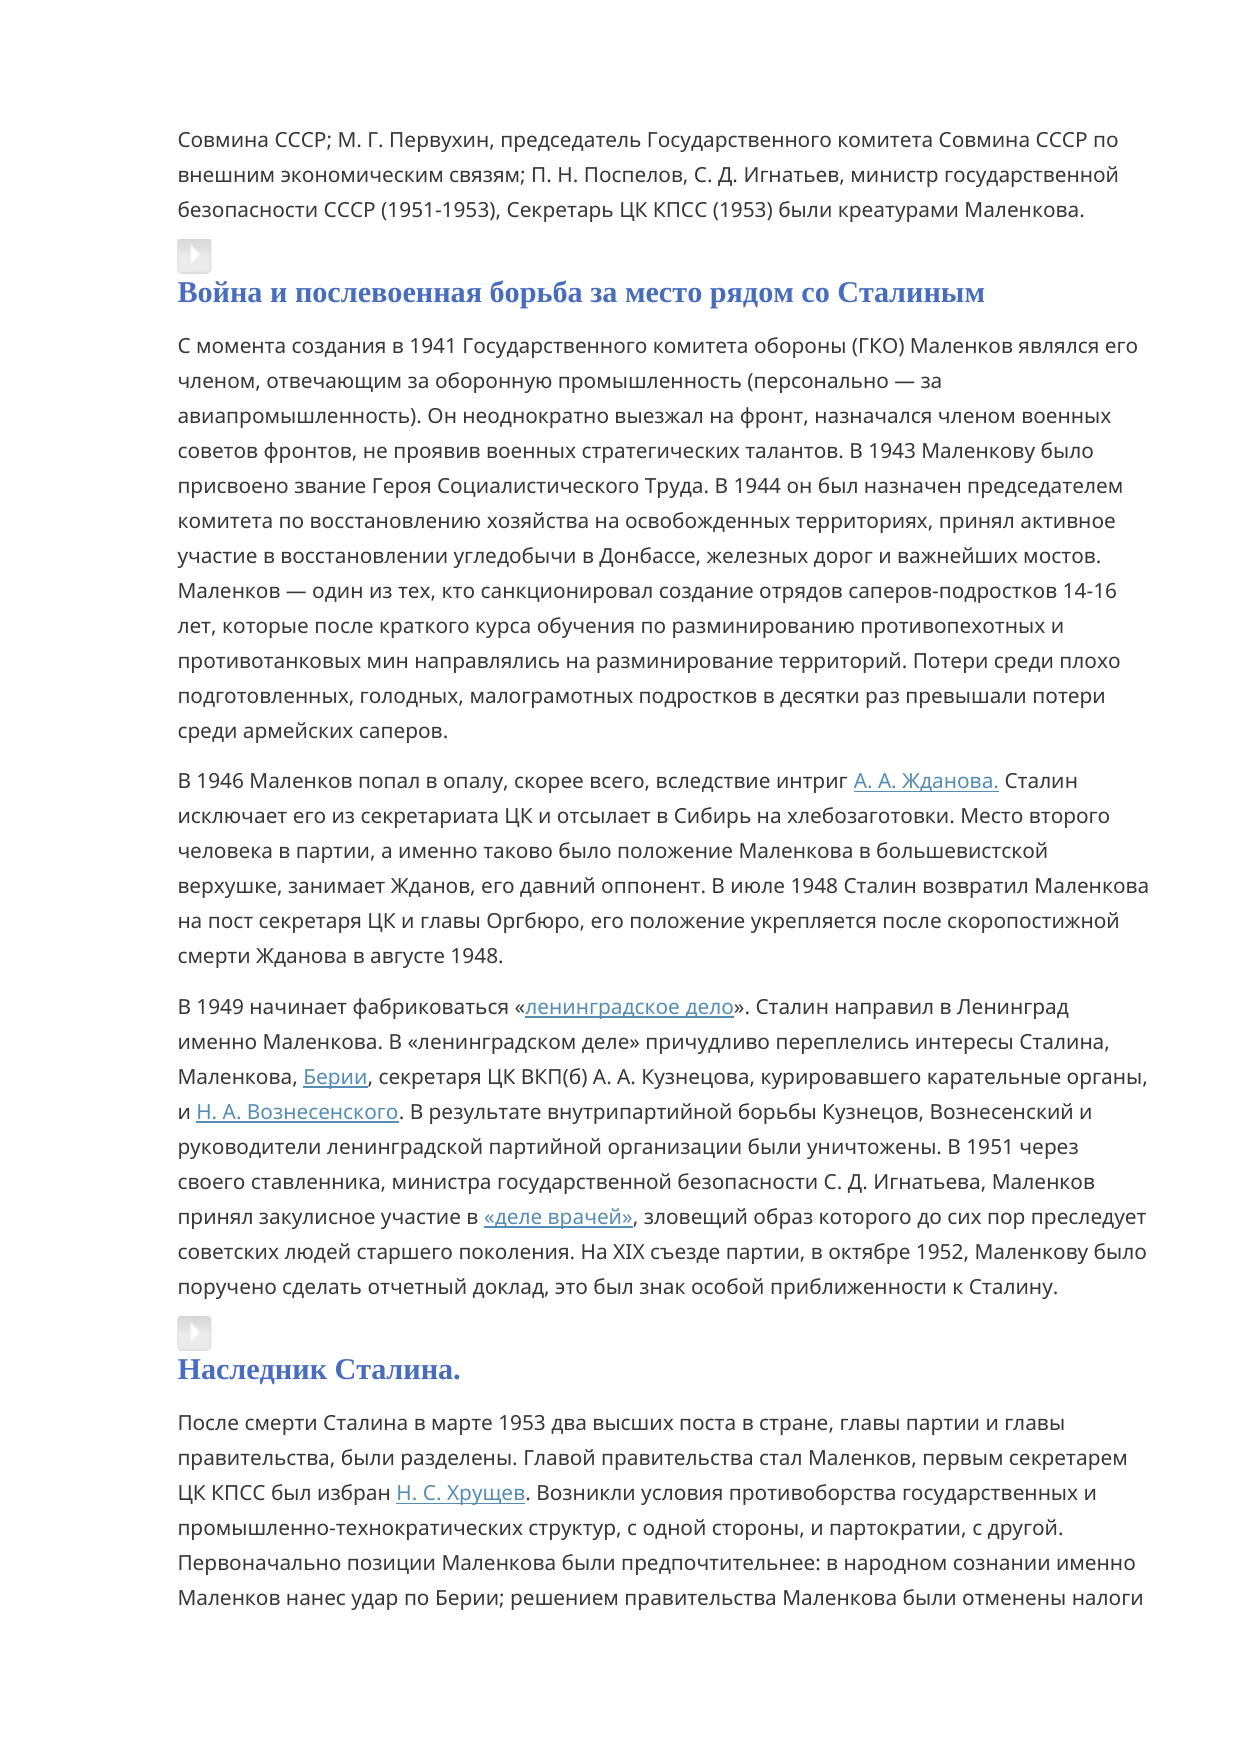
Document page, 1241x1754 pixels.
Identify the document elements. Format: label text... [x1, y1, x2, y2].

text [177, 118, 1152, 223]
text В 1946 Маленков попал в опалу, скорее всего, вследствие интриг А. А. Жданова. Сталин исключает его из секретариата ЦК и отсылает в Сибирь на хлебозаготовки. Место второго человека в партии, а именно таково было положение Маленкова в большевистской верхушке, занимает Жданов, его давний оппонент. В июле 1948 Сталин возвратил Маленкова на пост секретаря ЦК и главы Оргбюро, его положение укрепляется после скоропостижной смерти Жданова в августе 1948. [177, 760, 1152, 970]
text В 1949 начинает фабриковаться «ленинградское дело». Сталин направил в Ленинград именно Маленкова. В «ленинградском деле» причудливо переплелись интересы Сталина, Маленкова, Берии, секретаря ЦК ВКП(б) А. А. Кузнецова, курировавшего карательные органы, и Н. А. Вознесенского. В результате внутрипартийной борьбы Кузнецов, Вознесенский и руководители ленинградской партийной организации были уничтожены. В 1951 через своего ставленника, министра государственной безопасности С. Д. Игнатьева, Маленков принял закулисное участие в «деле врачей», зловещий образ которого до сих пор преследует советских людей старшего поколения. На XIХ съезде партии, в октябре 1952, Маленкову было поручено сделать отчетный доклад, это был знак особой приближенности к Сталину. [177, 986, 1152, 1301]
picture [177, 1316, 212, 1351]
picture [177, 239, 212, 274]
text Война и послевоенная борьба за место рядом со Сталиным [177, 239, 1152, 309]
text С момента создания в 1941 Государственного комитета обороны (ГКО) Маленков являлся его членом, отвечающим за оборонную промышленность (персонально — за авиапромышленность). Он неоднократно выезжал на фронт, назначался членом военных советов фронтов, не проявив военных стратегических талантов. В 1943 Маленкову было присвоено звание Героя Социалистического Труда. В 1944 он был назначен председателем комитета по восстановлению хозяйства на освобожденных территориях, принял активное участие в восстановлении угледобычи в Донбассе, железных дорог и важнейших мостов. Маленков — один из тех, кто санкционировал создание отрядов саперов-подростков 14-16 лет, которые после краткого курса обучения по разминированию противопехотных и противотанковых мин направлялись на разминирование территорий. Потери среди плохо подготовленных, голодных, малограмотных подростков в десятки раз превышали потери среди армейских саперов. [177, 324, 1152, 744]
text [177, 1402, 1152, 1612]
text Наследник Сталина. [177, 1316, 1152, 1386]
